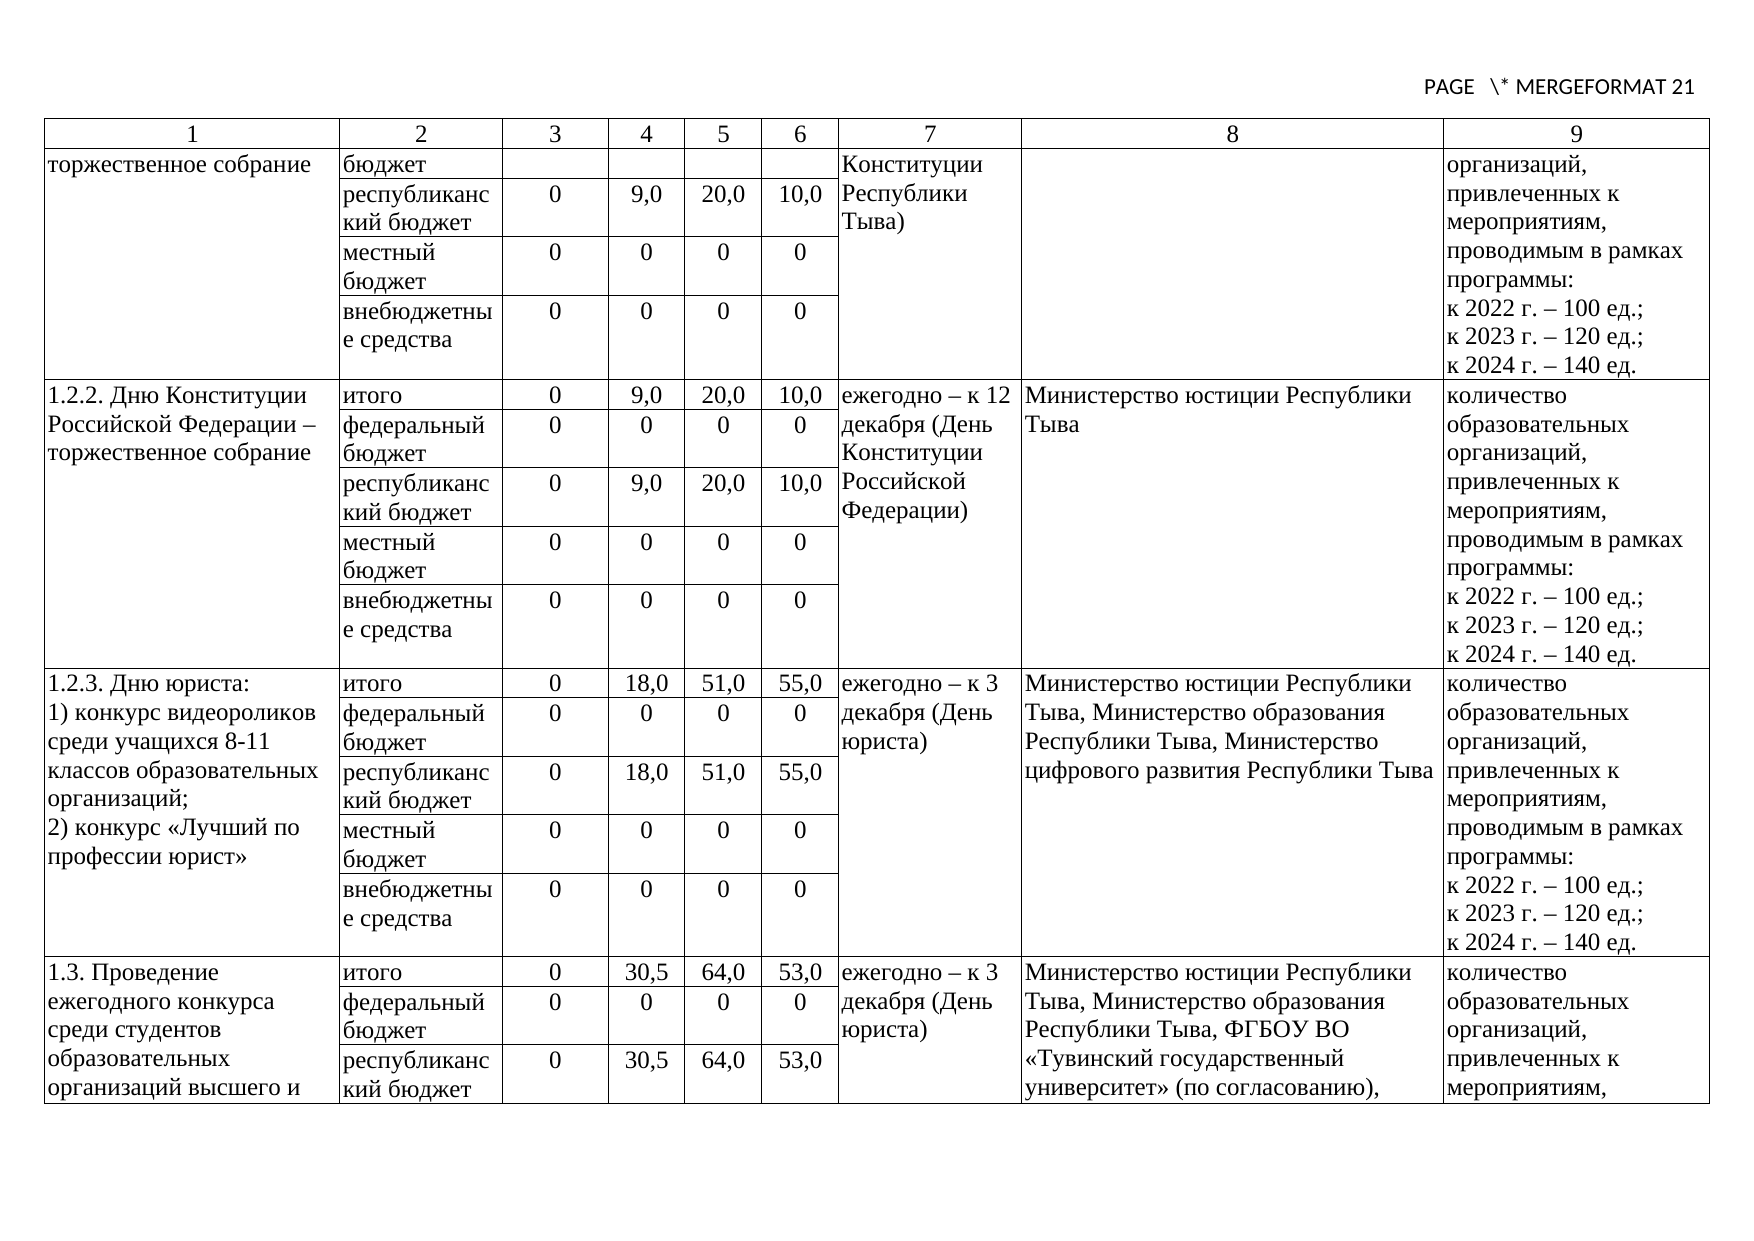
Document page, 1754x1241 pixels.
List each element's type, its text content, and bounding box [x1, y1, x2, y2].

table_cell 0 [685, 410, 761, 467]
table_cell 9,0 [609, 380, 684, 409]
table_cell 9,0 [609, 468, 684, 526]
table_cell итого [340, 957, 502, 986]
table_cell республиканский бюджет [340, 757, 502, 814]
table_cell 0 [609, 585, 684, 667]
table_cell 18,0 [609, 669, 684, 697]
table_header 4 [609, 119, 684, 148]
table_header 2 [340, 119, 502, 148]
table_cell 55,0 [762, 669, 838, 697]
table_cell 0 [762, 874, 838, 956]
table_cell Министерство юстиции Республики Тыва, Министерство образования Республики Тыва, ФГБОУ ВО «Тувинский государственный университет» (по согласованию), региональное отделение Всероссийской общественной организации «Ассоциация юристов России» по Республике Тыва (по согласованию), Министерство внутренних дел по Республике Тыва (по согласованию), суды (по согласованию), прокуратура Республики Тыва (по согласованию) [1022, 957, 1443, 1103]
table_cell 0 [685, 585, 761, 667]
table_cell 0 [762, 698, 838, 756]
table_cell 0 [503, 1045, 608, 1103]
table_cell 0 [609, 874, 684, 956]
table_cell 0 [685, 237, 761, 295]
table_header 9 [1444, 119, 1709, 148]
table_cell 51,0 [685, 669, 761, 697]
table_cell 51,0 [685, 757, 761, 814]
table_cell 20,0 [685, 179, 761, 236]
table_cell 9,0 [609, 179, 684, 236]
table_header 3 [503, 119, 608, 148]
table_cell ежегодно – к 12 декабря (День Конституции Российской Федерации) [839, 380, 1021, 667]
table_cell 30,5 [609, 957, 684, 986]
table_cell итого [340, 669, 502, 697]
table_cell 1.2.3. Дню юриста: 1) конкурс видеороликов среди учащихся 8-11 классов образовательных организаций; 2) конкурс «Лучший по профессии юрист» [45, 669, 339, 956]
table_header 8 [1022, 119, 1443, 148]
table_cell 0 [503, 987, 608, 1044]
table_cell 0 [503, 757, 608, 814]
table_cell федеральный бюджет [340, 149, 502, 178]
table_cell местный бюджет [340, 527, 502, 584]
table_cell внебюджетные средства [340, 585, 502, 667]
table_cell 0 [609, 815, 684, 873]
table_cell 0 [762, 237, 838, 295]
table_cell 0 [503, 149, 608, 178]
table_cell Министерство юстиции Республики Тыва, Министерство образования Республики Тыва, Министерство цифрового развития Республики Тыва [1022, 669, 1443, 956]
table_cell 0 [503, 296, 608, 379]
table_cell 10,0 [762, 179, 838, 236]
table_cell 0 [503, 698, 608, 756]
table_cell 0 [609, 149, 684, 178]
table_cell 10,0 [762, 468, 838, 526]
table_cell 0 [503, 957, 608, 986]
table_cell 20,0 [685, 380, 761, 409]
table_header 1 [45, 119, 339, 148]
table_cell 55,0 [762, 757, 838, 814]
table_cell 1.3. Проведение ежегодного конкурса среди студентов образовательных организаций высшего и среднего профессионального образования на звание «Начинающий юрист – достойная смена» [45, 957, 339, 1103]
table_cell местный бюджет [340, 237, 502, 295]
table_cell 1.2.2. Дню Конституции Российской Федерации – торжественное собрание [45, 380, 339, 667]
table_cell 0 [609, 410, 684, 467]
table_cell 0 [503, 874, 608, 956]
table_cell 0 [685, 296, 761, 379]
table_header 5 [685, 119, 761, 148]
table_cell количество образовательных организаций, привлеченных к мероприятиям, проводимым в рамках программы: к 2022 г. – 100 ед.; к 2023 г. – 120 ед.; к 2024 г. – 140 ед. [1444, 380, 1709, 667]
table_cell 64,0 [685, 957, 761, 986]
table_cell 0 [762, 149, 838, 178]
table_cell 0 [503, 815, 608, 873]
table_header 7 [839, 119, 1021, 148]
table_cell 0 [762, 527, 838, 584]
table_cell внебюджетные средства [340, 296, 502, 379]
table_cell внебюджетные средства [340, 874, 502, 956]
table_cell 0 [503, 179, 608, 236]
table_cell 0 [685, 815, 761, 873]
table_cell 30,5 [609, 1045, 684, 1103]
table_cell местный бюджет [340, 815, 502, 873]
table_cell федеральный бюджет [340, 698, 502, 756]
table_cell количество образовательных организаций, привлеченных к мероприятиям, проводимым в рамках программы: к 2022 г. – 100 ед.; к 2023 г. – 120 ед.; к 2024 г. – 140 ед. [1444, 957, 1709, 1103]
table_cell 10,0 [762, 380, 838, 409]
table_cell 0 [609, 237, 684, 295]
table_cell федеральный бюджет [340, 987, 502, 1044]
table_cell 0 [503, 669, 608, 697]
table_cell 0 [762, 410, 838, 467]
table_cell республиканский бюджет [340, 1045, 502, 1103]
table_cell ежегодно – к 3 декабря (День юриста) [839, 957, 1021, 1103]
table_cell 0 [762, 296, 838, 379]
table_cell 0 [762, 815, 838, 873]
table_cell 53,0 [762, 957, 838, 986]
table_cell 53,0 [762, 1045, 838, 1103]
table_cell 0 [503, 410, 608, 467]
table_header 6 [762, 119, 838, 148]
table_cell 0 [762, 585, 838, 667]
table_cell 0 [609, 296, 684, 379]
table_cell 0 [609, 987, 684, 1044]
table_cell 0 [685, 874, 761, 956]
table_cell федеральный бюджет [340, 410, 502, 467]
table_cell 0 [609, 527, 684, 584]
table_cell 0 [503, 527, 608, 584]
table_cell 0 [762, 987, 838, 1044]
table_cell 64,0 [685, 1045, 761, 1103]
table_cell Министерство юстиции Республики Тыва [1022, 380, 1443, 667]
table_cell 0 [503, 585, 608, 667]
table_cell 0 [685, 527, 761, 584]
table_cell 0 [685, 149, 761, 178]
table_cell 0 [503, 237, 608, 295]
table_cell 18,0 [609, 757, 684, 814]
table_cell 0 [685, 987, 761, 1044]
table_cell 0 [503, 380, 608, 409]
table_cell количество образовательных организаций, привлеченных к мероприятиям, проводимым в рамках программы: к 2022 г. – 100 ед.; к 2023 г. – 120 ед.; к 2024 г. – 140 ед. [1444, 669, 1709, 956]
table_cell ежегодно – к 3 декабря (День юриста) [839, 669, 1021, 956]
table_cell 20,0 [685, 468, 761, 526]
table_cell 0 [685, 698, 761, 756]
table_cell 0 [503, 468, 608, 526]
table_cell итого [340, 380, 502, 409]
table_cell 0 [609, 698, 684, 756]
table_cell республиканский бюджет [340, 468, 502, 526]
table_cell республиканский бюджет [340, 179, 502, 236]
